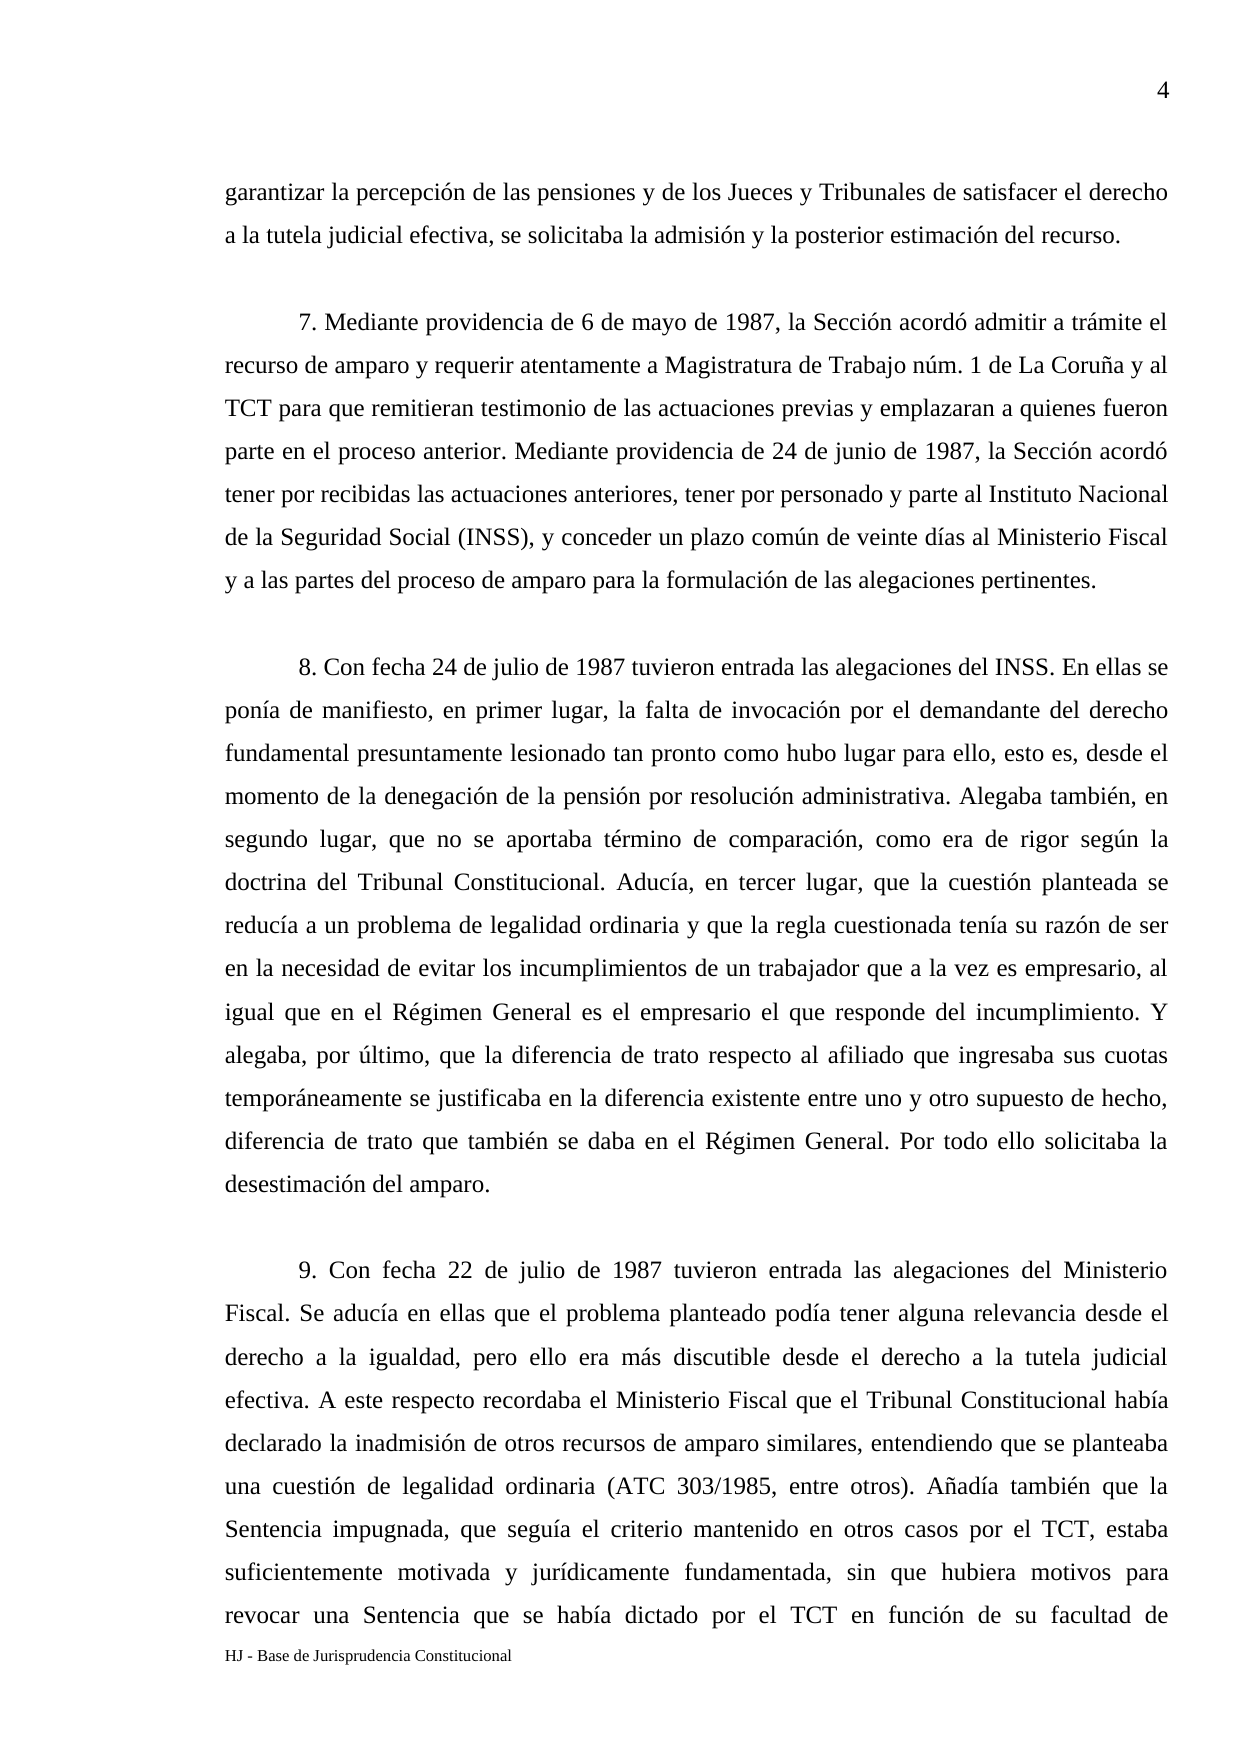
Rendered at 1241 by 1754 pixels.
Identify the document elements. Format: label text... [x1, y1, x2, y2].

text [224, 177, 1169, 249]
text 8. Con fecha 24 de julio de 1987 tuvieron entrada las alegaciones del INSS. En ellas se ponía de manifiesto, en primer lugar, la falta de invocación por el demandante del derecho fundamental presuntamente lesionado tan pronto como hubo lugar para ello, esto es, desde el momento de la denegación de la pensión por resolución administrativa. Alegaba también, en segundo lugar, que no se aportaba término de comparación, como era de rigor según la doctrina del Tribunal Constitucional. Aducía, en tercer lugar, que la cuestión planteada se reducía a un problema de legalidad ordinaria y que la regla cuestionada tenía su razón de ser en la necesidad de evitar los incumplimientos de un trabajador que a la vez es empresario, al igual que en el Régimen General es el empresario el que responde del incumplimiento. Y alegaba, por último, que la diferencia de trato respecto al afiliado que ingresaba sus cuotas temporáneamente se justificaba en la diferencia existente entre uno y otro supuesto de hecho, diferencia de trato que también se daba en el Régimen General. Por todo ello solicitaba la desestimación del amparo. [224, 652, 1169, 1198]
text 7. Mediante providencia de 6 de mayo de 1987, la Sección acordó admitir a trámite el recurso de amparo y requerir atentamente a Magistratura de Trabajo núm. 1 de La Coruña y al TCT para que remitieran testimonio de las actuaciones previas y emplazaran a quienes fueron parte en el proceso anterior. Mediante providencia de 24 de junio de 1987, la Sección acordó tener por recibidas las actuaciones anteriores, tener por personado y parte al Instituto Nacional de la Seguridad Social (INSS), y conceder un plazo común de veinte días al Ministerio Fiscal y a las partes del proceso de amparo para la formulación de las alegaciones pertinentes. [224, 307, 1169, 594]
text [224, 1255, 1169, 1629]
